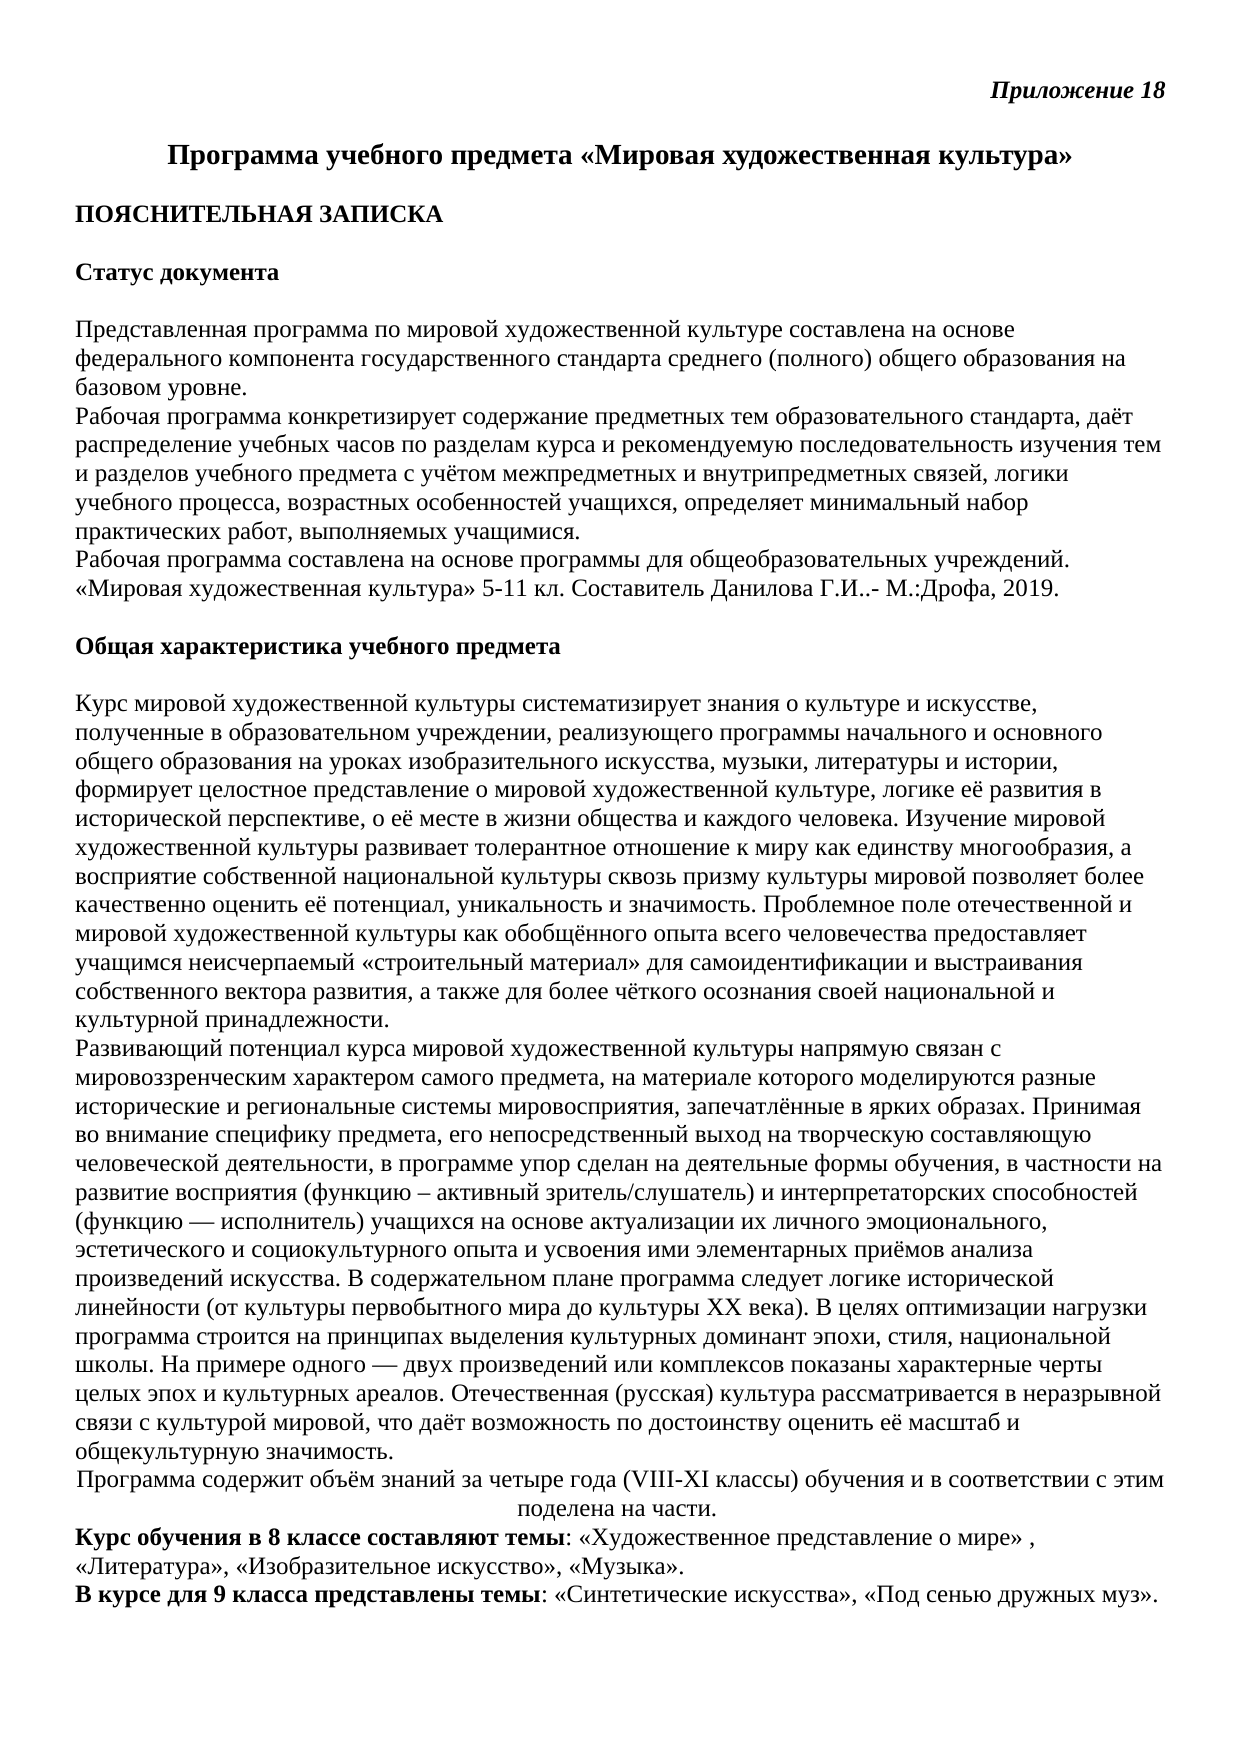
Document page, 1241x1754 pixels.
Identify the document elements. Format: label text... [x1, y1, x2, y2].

text В курсе для 9 класса представлены темы: «Синтетические искусства», «Под сенью дружных муз». [75, 1579, 1165, 1608]
text Рабочая программа конкретизирует содержание предметных тем образовательного стандарта, даёт распределение учебных часов по разделам курса и рекомендуемую последовательность изучения тем и разделов учебного предмета с учётом межпредметных и внутрипредметных связей, логики учебного процесса, возрастных особенностей учащихся, определяет минимальный набор практических работ, выполняемых учащимися. [75, 401, 1165, 544]
text Рабочая программа составлена на основе программы для общеобразовательных учреждений. «Мировая художественная культура» 5-11 кл. Составитель Данилова Г.И..- М.:Дрофа, 2019. [75, 544, 1165, 602]
text Курс обучения в 8 классе составляют темы: «Художественное представление о мире» , «Литература», «Изобразительное искусство», «Музыка». [75, 1522, 1165, 1579]
text Приложение 18 [75, 75, 1165, 104]
text Программа учебного предмета «Мировая художественная культура» [75, 137, 1165, 171]
text Развивающий потенциал курса мировой художественной культуры напрямую связан с мировоззренческим характером самого предмета, на материале которого моделируются разные исторические и региональные системы мировосприятия, запечатлённые в ярких образах. Принимая во внимание специфику предмета, его непосредственный выход на творческую составляющую человеческой деятельности, в программе упор сделан на деятельные формы обучения, в частности на развитие восприятия (функцию – активный зритель/слушатель) и интерпретаторских способностей (функцию — исполнитель) учащихся на основе актуализации их личного эмоционального, эстетического и социокультурного опыта и усвоения ими элементарных приёмов анализа произведений искусства. В содержательном плане программа следует логике исторической линейности (от культуры первобытного мира до культуры ХХ века). В целях оптимизации нагрузки программа строится на принципах выделения культурных доминант эпохи, стиля, национальной школы. На примере одного — двух произведений или комплексов показаны характерные черты целых эпох и культурных ареалов. Отечественная (русская) культура рассматривается в неразрывной связи с культурой мировой, что даёт возможность по достоинству оценить её масштаб и общекультурную значимость. [75, 1033, 1165, 1464]
text Статус документа [75, 257, 1165, 286]
text ПОЯСНИТЕЛЬНАЯ ЗАПИСКА [75, 199, 1165, 228]
text Представленная программа по мировой художественной культуре составлена на основе федерального компонента государственного стандарта среднего (полного) общего образования на базовом уровне. [75, 314, 1165, 401]
text Программа содержит объём знаний за четыре года (VIII-ХI классы) обучения и в соответствии с этим поделена на части. [75, 1464, 1165, 1522]
text Общая характеристика учебного предмета [75, 631, 1165, 659]
text Курс мировой художественной культуры систематизирует знания о культуре и искусстве, полученные в образовательном учреждении, реализующего программы начального и основного общего образования на уроках изобразительного искусства, музыки, литературы и истории, формирует целостное представление о мировой художественной культуре, логике её развития в исторической перспективе, о её месте в жизни общества и каждого человека. Изучение мировой художественной культуры развивает толерантное отношение к миру как единству многообразия, а восприятие собственной национальной культуры сквозь призму культуры мировой позволяет более качественно оценить её потенциал, уникальность и значимость. Проблемное поле отечественной и мировой художественной культуры как обобщённого опыта всего человечества предоставляет учащимся неисчерпаемый «строительный материал» для самоидентификации и выстраивания собственного вектора развития, а также для более чёткого осознания своей национальной и культурной принадлежности. [75, 688, 1165, 1033]
